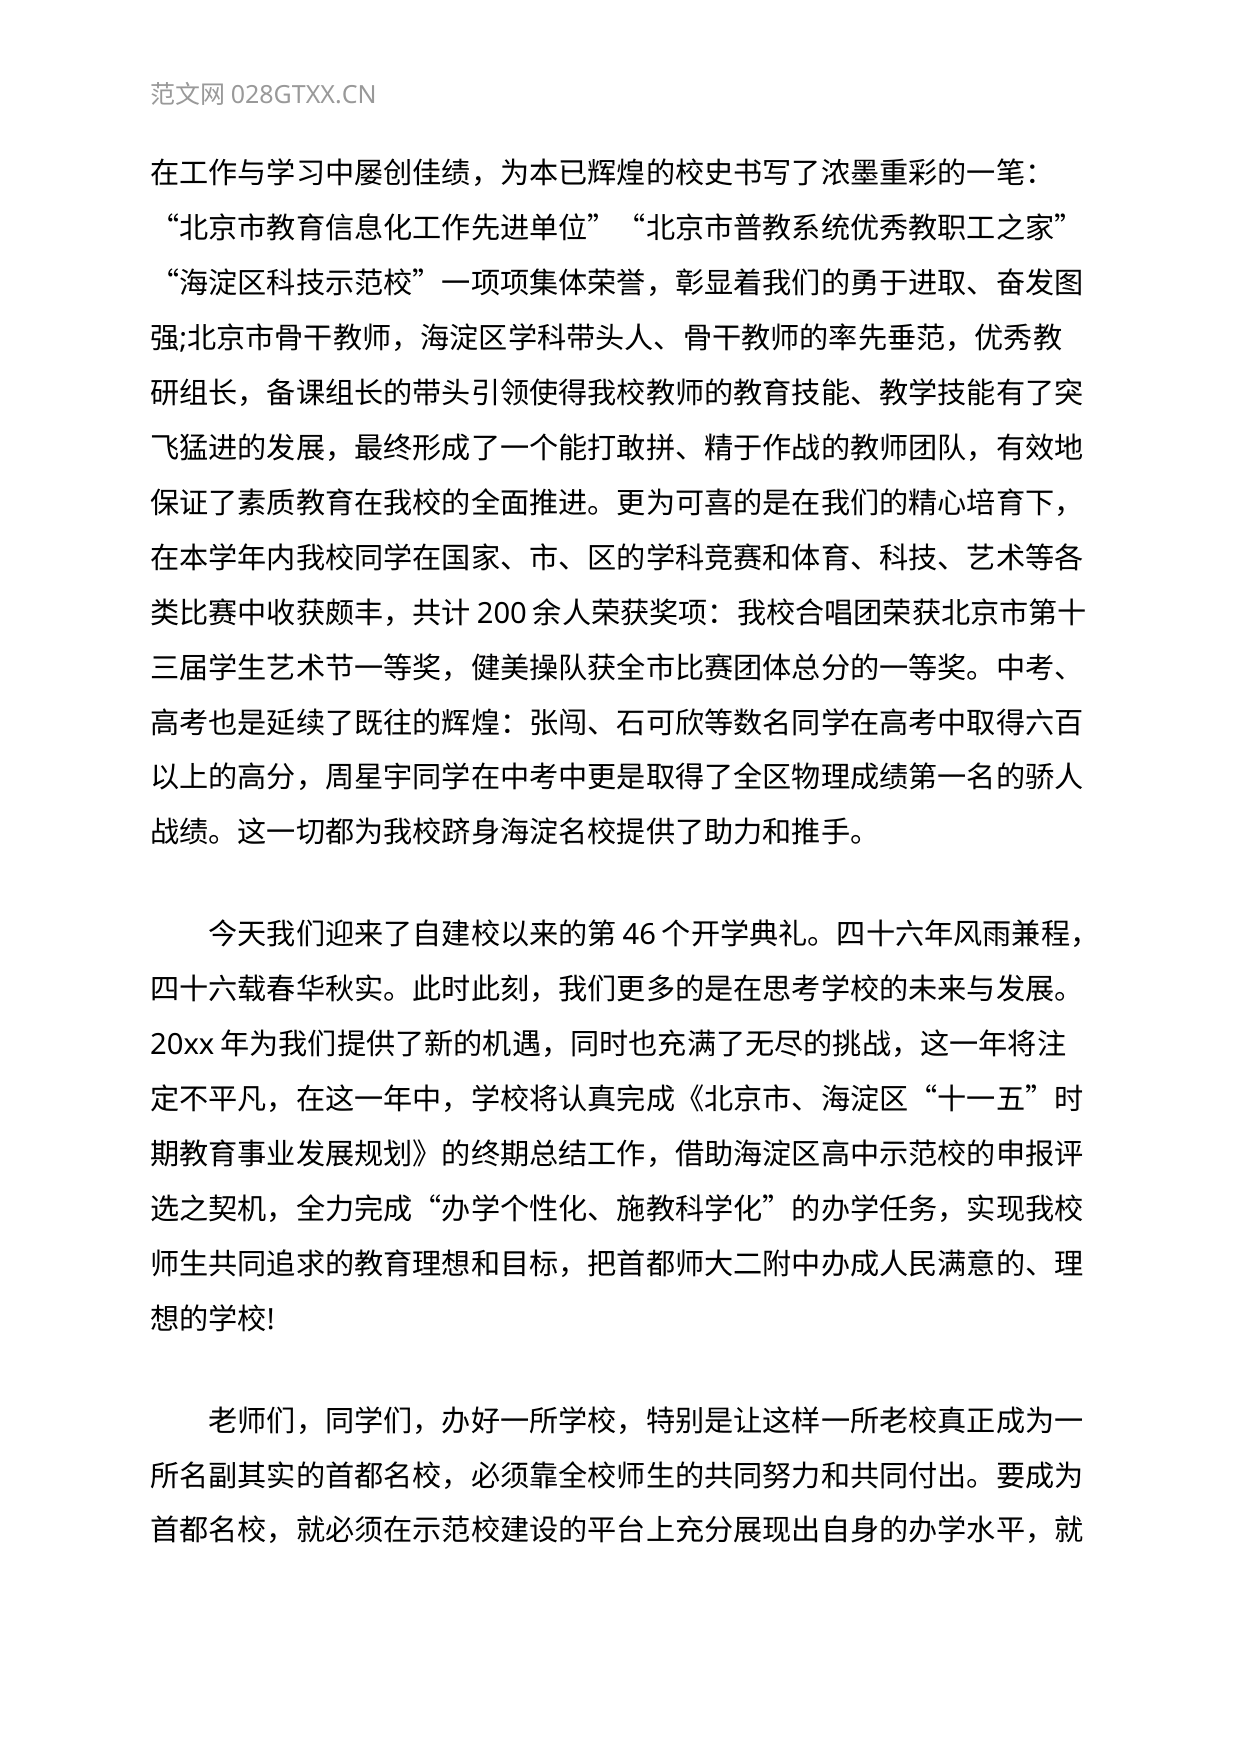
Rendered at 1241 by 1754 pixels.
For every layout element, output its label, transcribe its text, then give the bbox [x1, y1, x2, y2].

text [150, 150, 1090, 851]
text 今天我们迎来了自建校以来的第46个开学典礼。四十六年风雨兼程，四十六载春华秋实。此时此刻，我们更多的是在思考学校的未来与发展。20xx年为我们提供了新的机遇，同时也充满了无尽的挑战，这一年将注定不平凡，在这一年中，学校将认真完成《北京市、海淀区“十一五”时期教育事业发展规划》的终期总结工作，借助海淀区高中示范校的申报评选之契机，全力完成“办学个性化、施教科学化”的办学任务，实现我校师生共同追求的教育理想和目标，把首都师大二附中办成人民满意的、理想的学校! [150, 911, 1090, 1338]
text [150, 1397, 1090, 1549]
